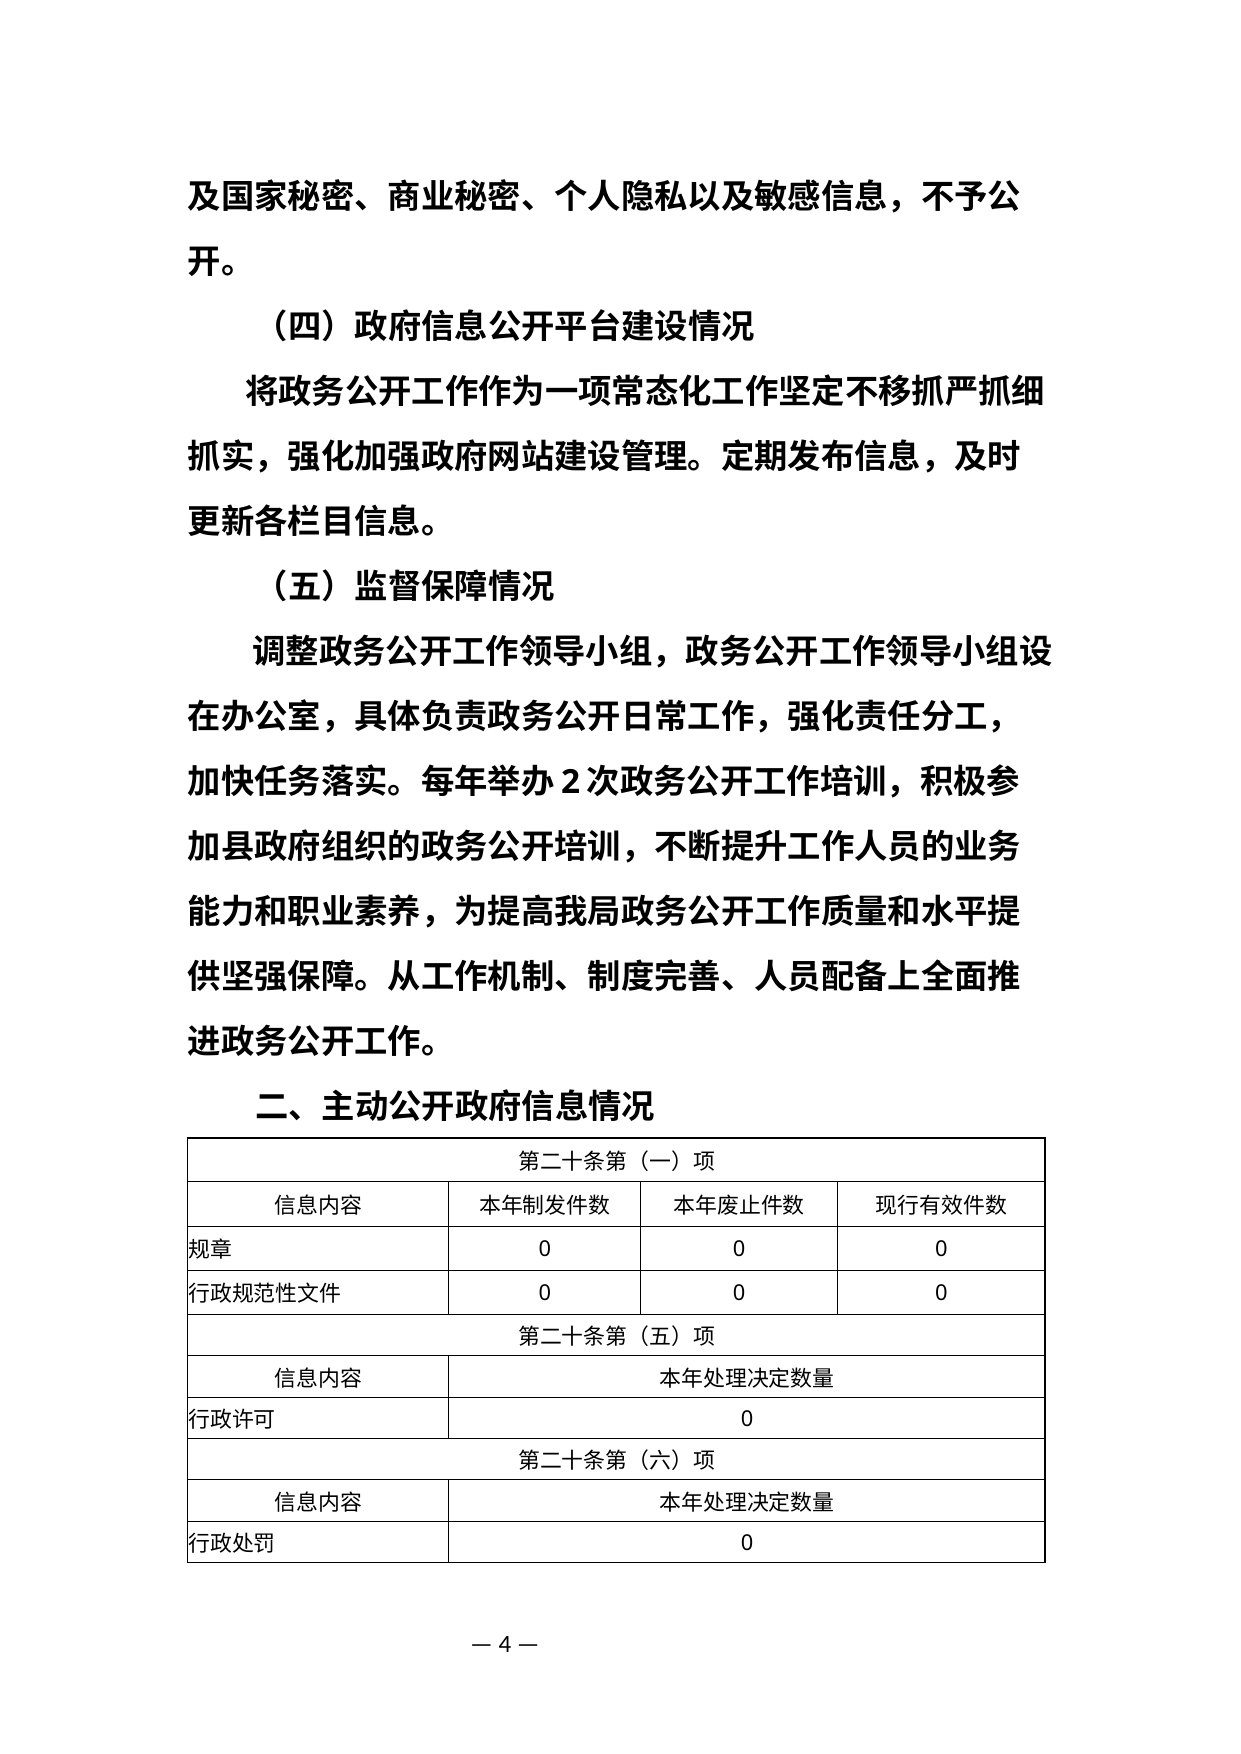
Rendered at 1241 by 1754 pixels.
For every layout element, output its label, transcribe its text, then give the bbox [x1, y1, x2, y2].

list 监督保障情况 [187, 552, 1053, 617]
text 调整政务公开工作领导小组，政务公开工作领导小组设在办公室，具体负责政务公开日常工作，强化责任分工，加快任务落实。每年举办2次政务公开工作培训，积极参加县政府组织的政务公开培训，不断提升工作人员的业务能力和职业素养，为提高我局政务公开工作质量和水平提供坚强保障。从工作机制、制度完善、人员配备上全面推进政务公开工作。 [187, 617, 1053, 1072]
table_cell 0 [838, 1271, 1044, 1314]
table_cell 行政处罚 [188, 1522, 448, 1562]
table_cell 0 [838, 1227, 1044, 1270]
table_cell 0 [449, 1227, 640, 1270]
table_cell 本年处理决定数量 [449, 1356, 1044, 1397]
table_cell 信息内容 [188, 1182, 448, 1226]
table_cell 行政许可 [188, 1398, 448, 1438]
table_cell 规章 [188, 1227, 448, 1270]
table_cell 信息内容 [188, 1480, 448, 1521]
table_cell 0 [641, 1271, 837, 1314]
table_cell 行政规范性文件 [188, 1271, 448, 1314]
table_cell 本年制发件数 [449, 1182, 640, 1226]
table_cell 0 [449, 1271, 640, 1314]
table_cell 0 [449, 1398, 1044, 1438]
table_cell 第二十条第（六）项 [188, 1439, 1044, 1479]
table_cell 信息内容 [188, 1356, 448, 1397]
table_cell 本年废止件数 [641, 1182, 837, 1226]
table_header 第二十条第（一）项 [188, 1139, 1044, 1181]
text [187, 162, 1053, 292]
table_cell 0 [641, 1227, 837, 1270]
text 将政务公开工作作为一项常态化工作坚定不移抓严抓细抓实，强化加强政府网站建设管理。定期发布信息，及时更新各栏目信息。 [187, 357, 1053, 552]
table_cell 0 [449, 1522, 1044, 1562]
table_cell 第二十条第（五）项 [188, 1315, 1044, 1355]
table_cell 现行有效件数 [838, 1182, 1044, 1226]
list 主动公开政府信息情况 [187, 1072, 1053, 1137]
table_cell 本年处理决定数量 [449, 1480, 1044, 1521]
text （四）政府信息公开平台建设情况 [187, 292, 1053, 357]
